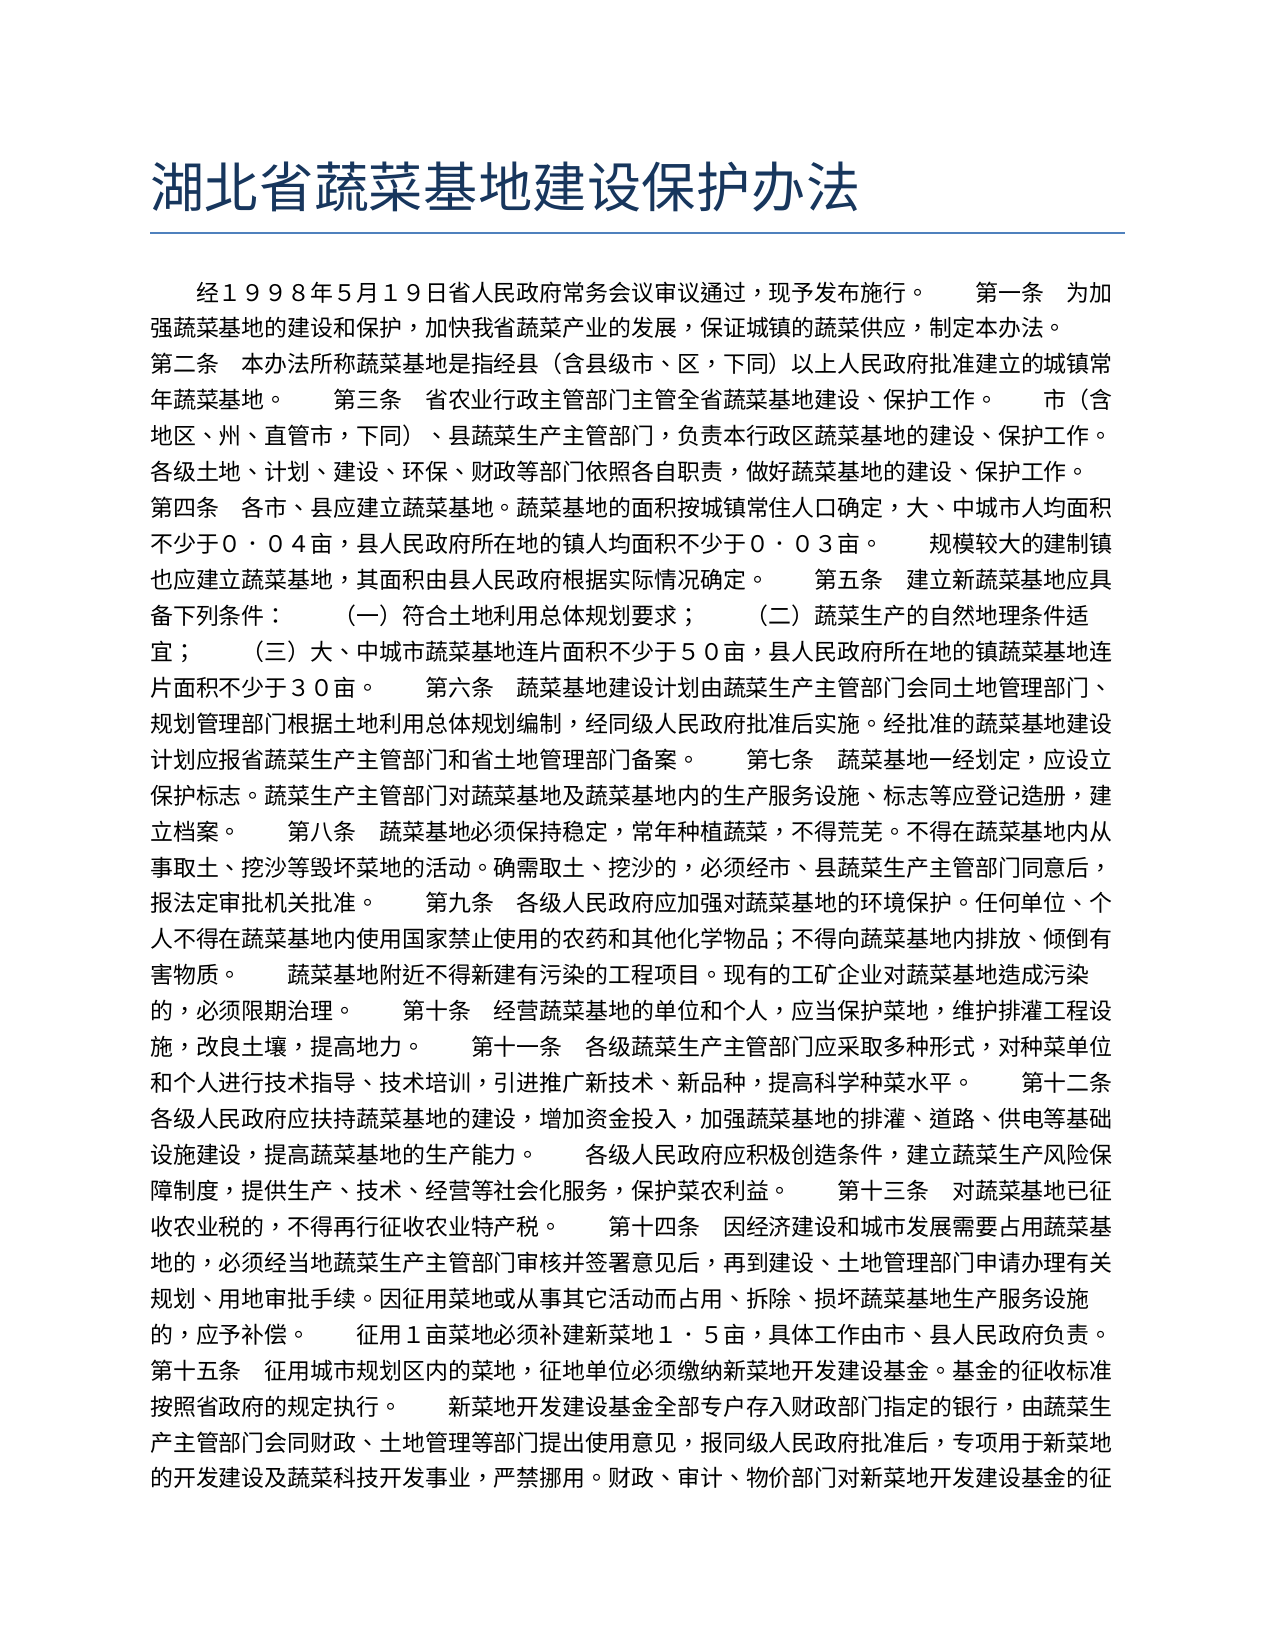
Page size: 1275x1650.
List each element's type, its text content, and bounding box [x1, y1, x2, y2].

title 湖北省蔬菜基地建设保护办法 [150, 150, 1125, 232]
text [150, 276, 1125, 1494]
